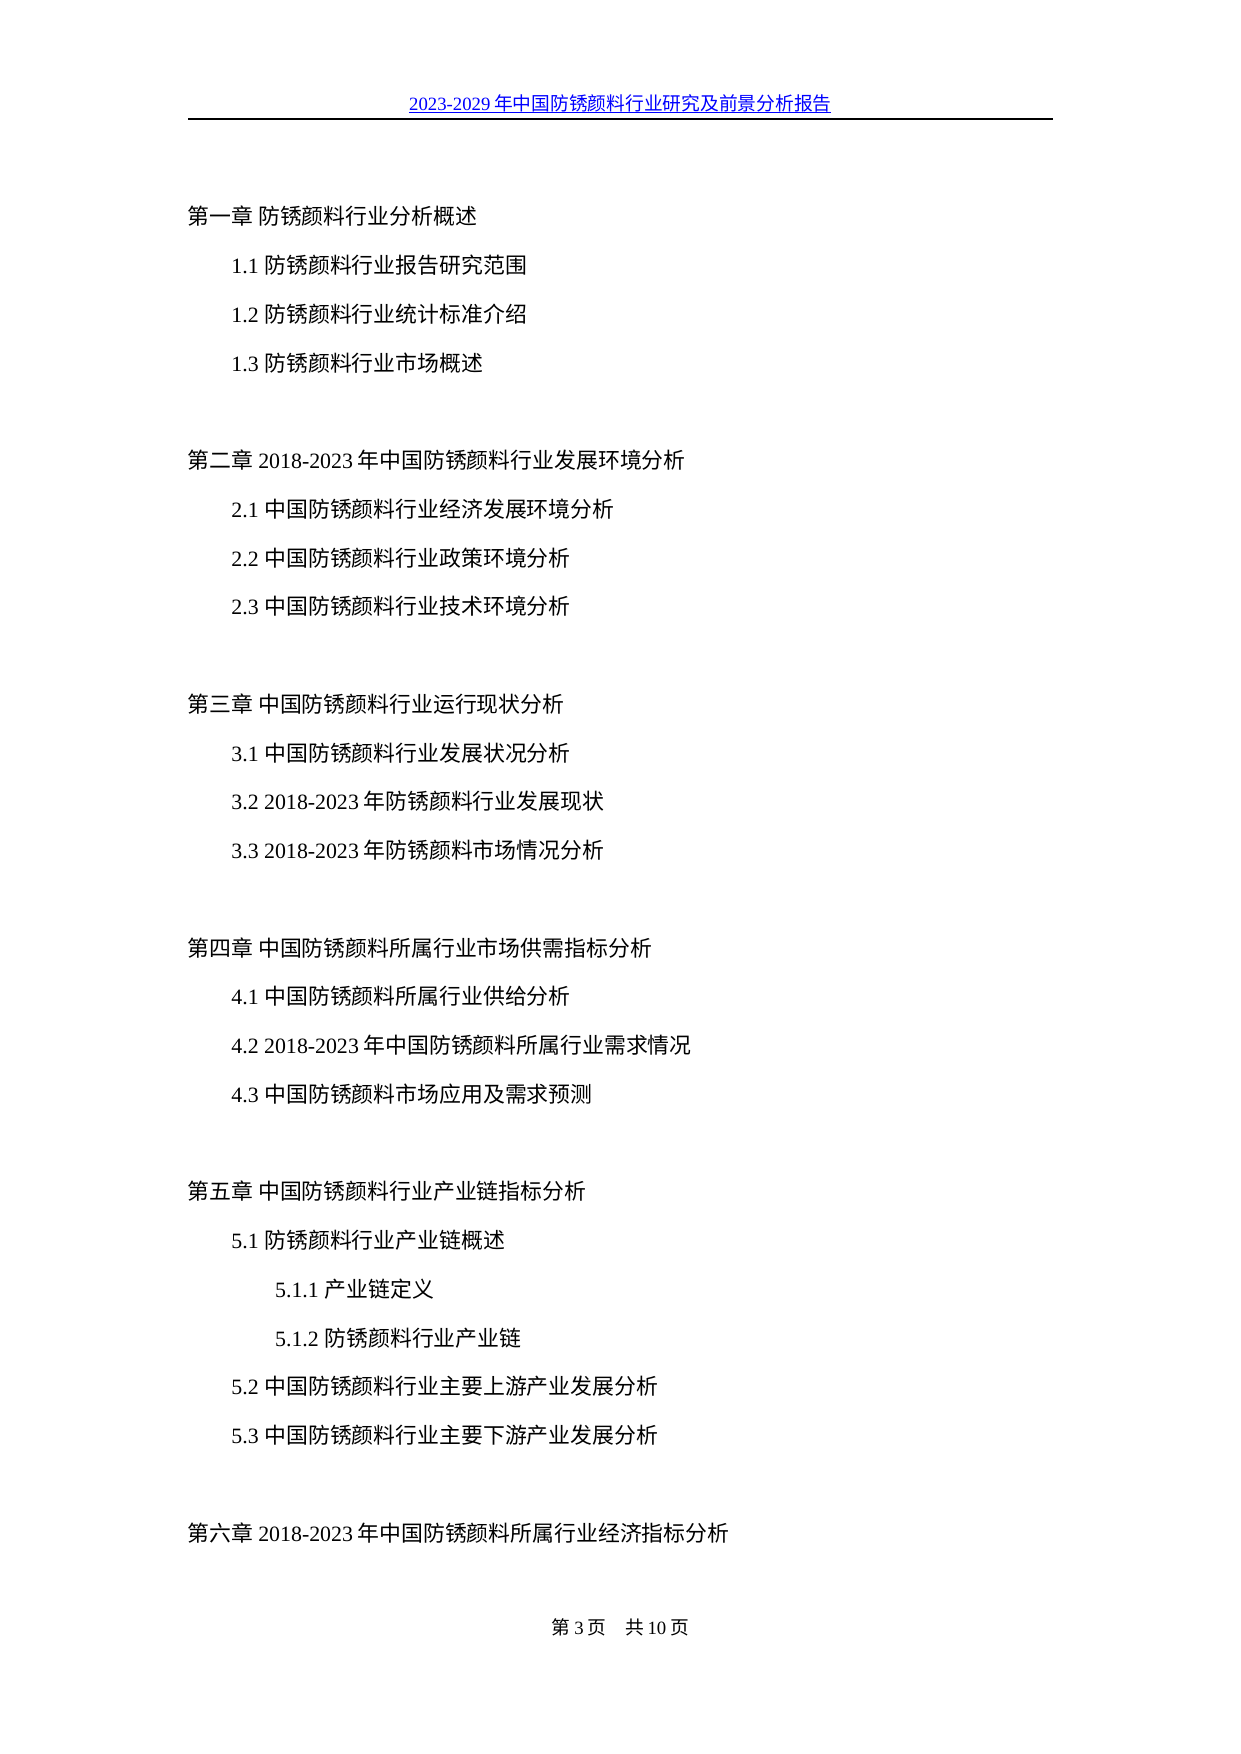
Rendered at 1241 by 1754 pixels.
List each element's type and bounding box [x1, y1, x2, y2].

text [187, 150, 1053, 1548]
